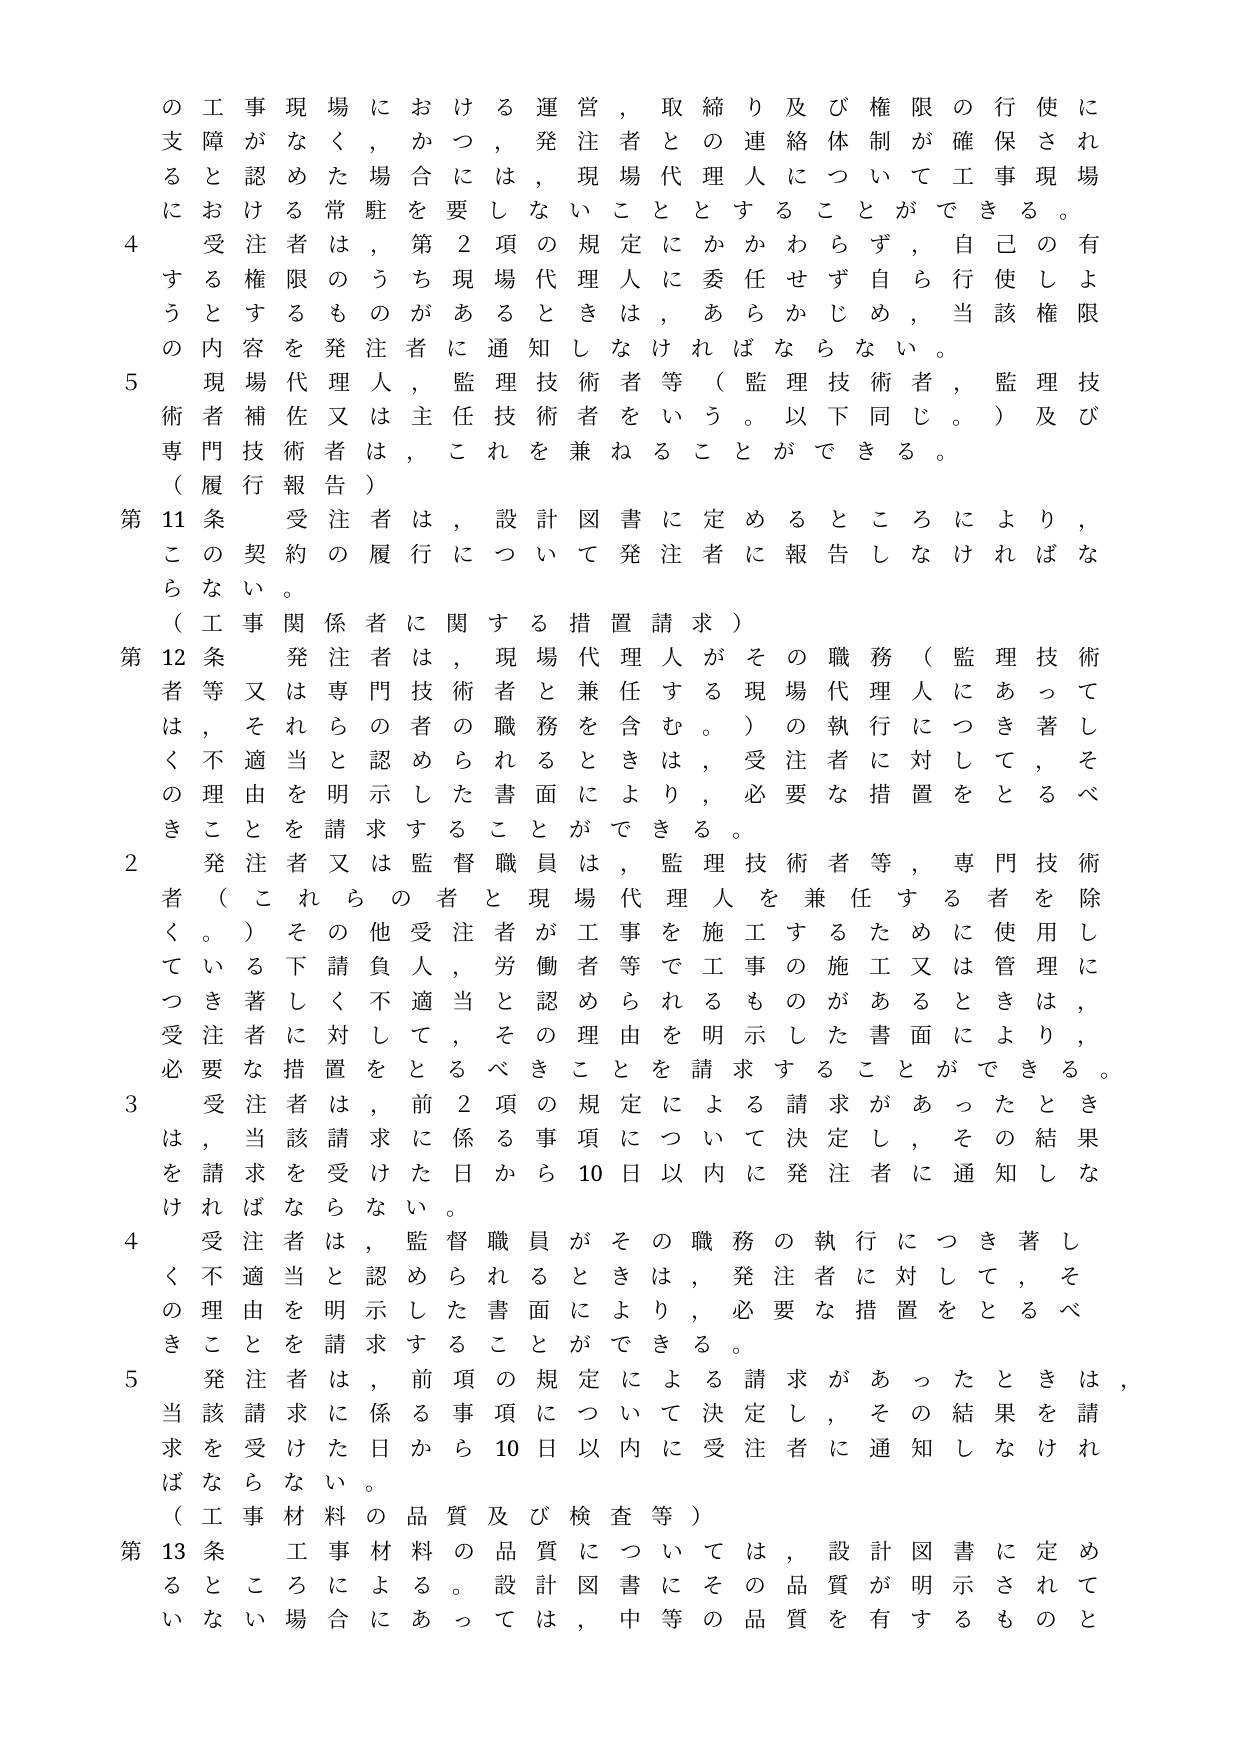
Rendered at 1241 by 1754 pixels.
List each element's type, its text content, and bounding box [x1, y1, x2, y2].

text （工事材料の品質及び検査等） [120, 1498, 1120, 1532]
text 第11条 受注者は，設計図書に定めるところにより，この契約の履行について発注者に報告しなければならない。 [120, 501, 1120, 604]
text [120, 1532, 1120, 1636]
text ４ 受注者は，第２項の規定にかかわらず，自己の有する権限のうち現場代理人に委任せず自ら行使しようとするものがあるときは，あらかじめ，当該権限の内容を発注者に通知しなければならない。 [120, 226, 1120, 364]
text ５ 発注者は，前項の規定による請求があったときは，当該請求に係る事項について決定し，その結果を請求を受けた日から10日以内に受注者に通知しなければならない。 [120, 1361, 1120, 1498]
text ３ 受注者は，前２項の規定による請求があったときは，当該請求に係る事項について決定し，その結果を請求を受けた日から10日以内に発注者に通知しなければならない。 [120, 1086, 1120, 1223]
text ５ 現場代理人，監理技術者等（監理技術者，監理技術者補佐又は主任技術者をいう。以下同じ。）及び専門技術者は，これを兼ねることができる。 [120, 364, 1120, 467]
text ４ 受注者は，監督職員がその職務の執行につき著しく不適当と認められるときは，発注者に対して，その理由を明示した書面により，必要な措置をとるべきことを請求することができる。 [120, 1223, 1120, 1361]
text ２ 発注者又は監督職員は，監理技術者等，専門技術者（これらの者と現場代理人を兼任する者を除く。）その他受注者が工事を施工するために使用している下請負人，労働者等で工事の施工又は管理につき著しく不適当と認められるものがあるときは，受注者に対して，その理由を明示した書面により，必要な措置をとるべきことを請求することができる。 [120, 845, 1120, 1086]
text （履行報告） [120, 467, 1120, 501]
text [120, 89, 1120, 226]
text （工事関係者に関する措置請求） [120, 604, 1120, 639]
text 第12条 発注者は，現場代理人がその職務（監理技術者等又は専門技術者と兼任する現場代理人にあっては，それらの者の職務を含む。）の執行につき著しく不適当と認められるときは，受注者に対して，その理由を明示した書面により，必要な措置をとるべきことを請求することができる。 [120, 639, 1120, 845]
